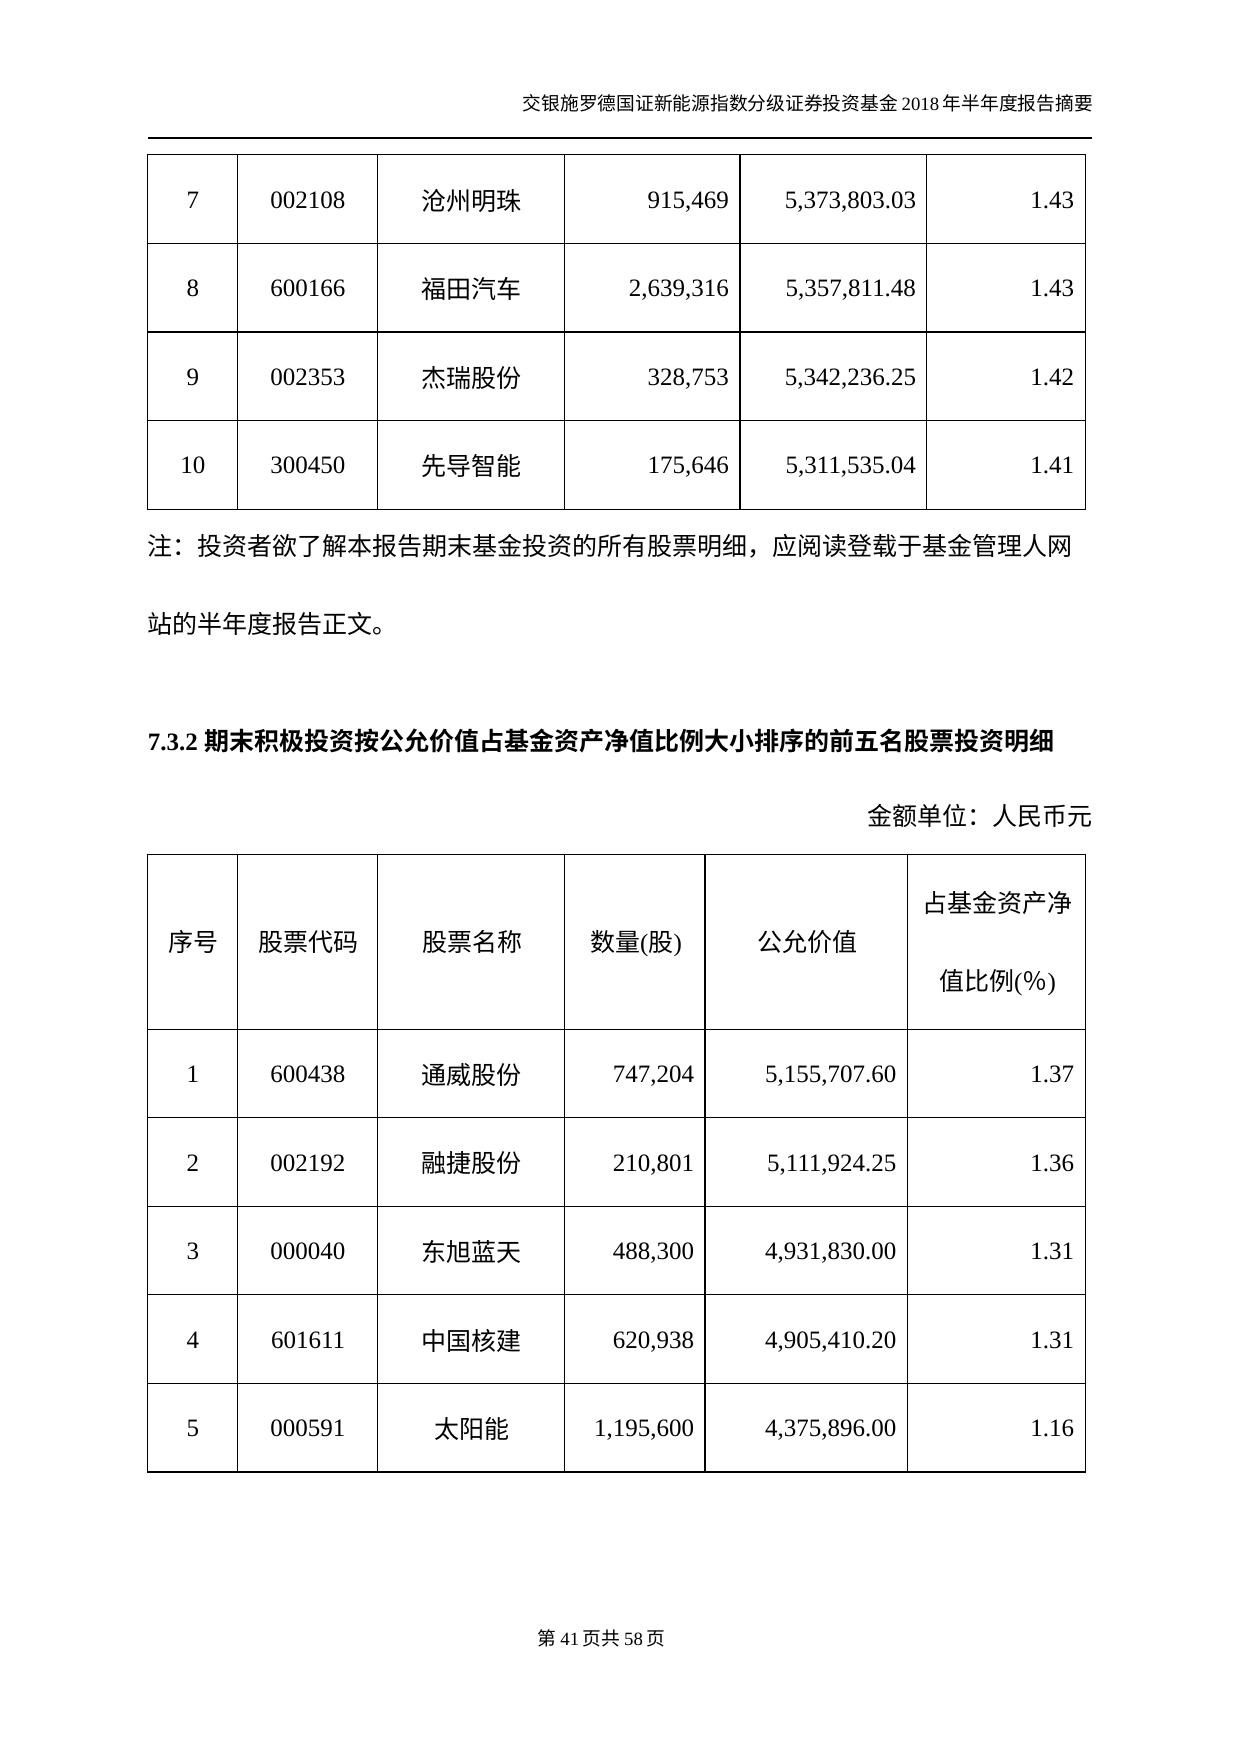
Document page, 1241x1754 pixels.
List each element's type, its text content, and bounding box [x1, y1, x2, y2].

table_cell 太阳能 [378, 1384, 564, 1471]
table_header 股票名称 [378, 855, 564, 1029]
table_cell 000040 [238, 1207, 377, 1294]
table_cell 5,111,924.25 [706, 1118, 907, 1206]
table_header 数量(股) [565, 855, 704, 1029]
table_cell 4,931,830.00 [706, 1207, 907, 1294]
table_cell 002353 [238, 333, 377, 420]
table_cell 1.41 [927, 421, 1085, 508]
table_cell 210,801 [565, 1118, 704, 1206]
table_cell 747,204 [565, 1030, 704, 1117]
table_cell 620,938 [565, 1295, 704, 1383]
table_cell 1.36 [908, 1118, 1085, 1206]
table_cell 1.37 [908, 1030, 1085, 1117]
table_cell 8 [148, 244, 237, 331]
text 注：投资者欲了解本报告期末基金投资的所有股票明细，应阅读登载于基金管理人网站的半年度报告正文。 [148, 512, 1092, 655]
table_cell 1 [148, 1030, 237, 1117]
table_cell 福田汽车 [378, 244, 564, 331]
table_cell 328,753 [565, 333, 739, 420]
table_cell 2,639,316 [565, 244, 739, 331]
table_cell 1.16 [908, 1384, 1085, 1471]
table_cell 002108 [238, 155, 377, 243]
table_cell 5,311,535.04 [741, 421, 926, 508]
table_cell 1.31 [908, 1295, 1085, 1383]
table_header 公允价值 [706, 855, 907, 1029]
table_cell 601611 [238, 1295, 377, 1383]
table_cell 300450 [238, 421, 377, 508]
table_cell 5,342,236.25 [741, 333, 926, 420]
table_cell 3 [148, 1207, 237, 1294]
table_header 序号 [148, 855, 237, 1029]
subtitle 7.3.2 期末积极投资按公允价值占基金资产净值比例大小排序的前五名股票投资明细 [148, 707, 1092, 772]
table_cell 沧州明珠 [378, 155, 564, 243]
table_cell 5,357,811.48 [741, 244, 926, 331]
table_cell 488,300 [565, 1207, 704, 1294]
table_cell 东旭蓝天 [378, 1207, 564, 1294]
table_cell 002192 [238, 1118, 377, 1206]
table_cell 2 [148, 1118, 237, 1206]
table_cell 600166 [238, 244, 377, 331]
table_cell 5,373,803.03 [741, 155, 926, 243]
table_cell 1.42 [927, 333, 1085, 420]
table_cell 杰瑞股份 [378, 333, 564, 420]
table_cell 先导智能 [378, 421, 564, 508]
table_cell 10 [148, 421, 237, 508]
table_cell 融捷股份 [378, 1118, 564, 1206]
table_cell 175,646 [565, 421, 739, 508]
table_cell 1.43 [927, 244, 1085, 331]
table_cell 5 [148, 1384, 237, 1471]
table_cell 7 [148, 155, 237, 243]
table_cell 1.31 [908, 1207, 1085, 1294]
table_cell 600438 [238, 1030, 377, 1117]
table_cell 5,155,707.60 [706, 1030, 907, 1117]
table_cell 9 [148, 333, 237, 420]
table_cell 000591 [238, 1384, 377, 1471]
table_cell 1.43 [927, 155, 1085, 243]
table_cell 4,375,896.00 [706, 1384, 907, 1471]
table_cell 4,905,410.20 [706, 1295, 907, 1383]
table_cell 1,195,600 [565, 1384, 704, 1471]
text 金额单位：人民币元 [148, 782, 1092, 847]
table_cell 中国核建 [378, 1295, 564, 1383]
table_cell 通威股份 [378, 1030, 564, 1117]
table_header 占基金资产净值比例(％) [908, 855, 1085, 1029]
table_header 股票代码 [238, 855, 377, 1029]
table_cell 4 [148, 1295, 237, 1383]
table_cell 915,469 [565, 155, 739, 243]
